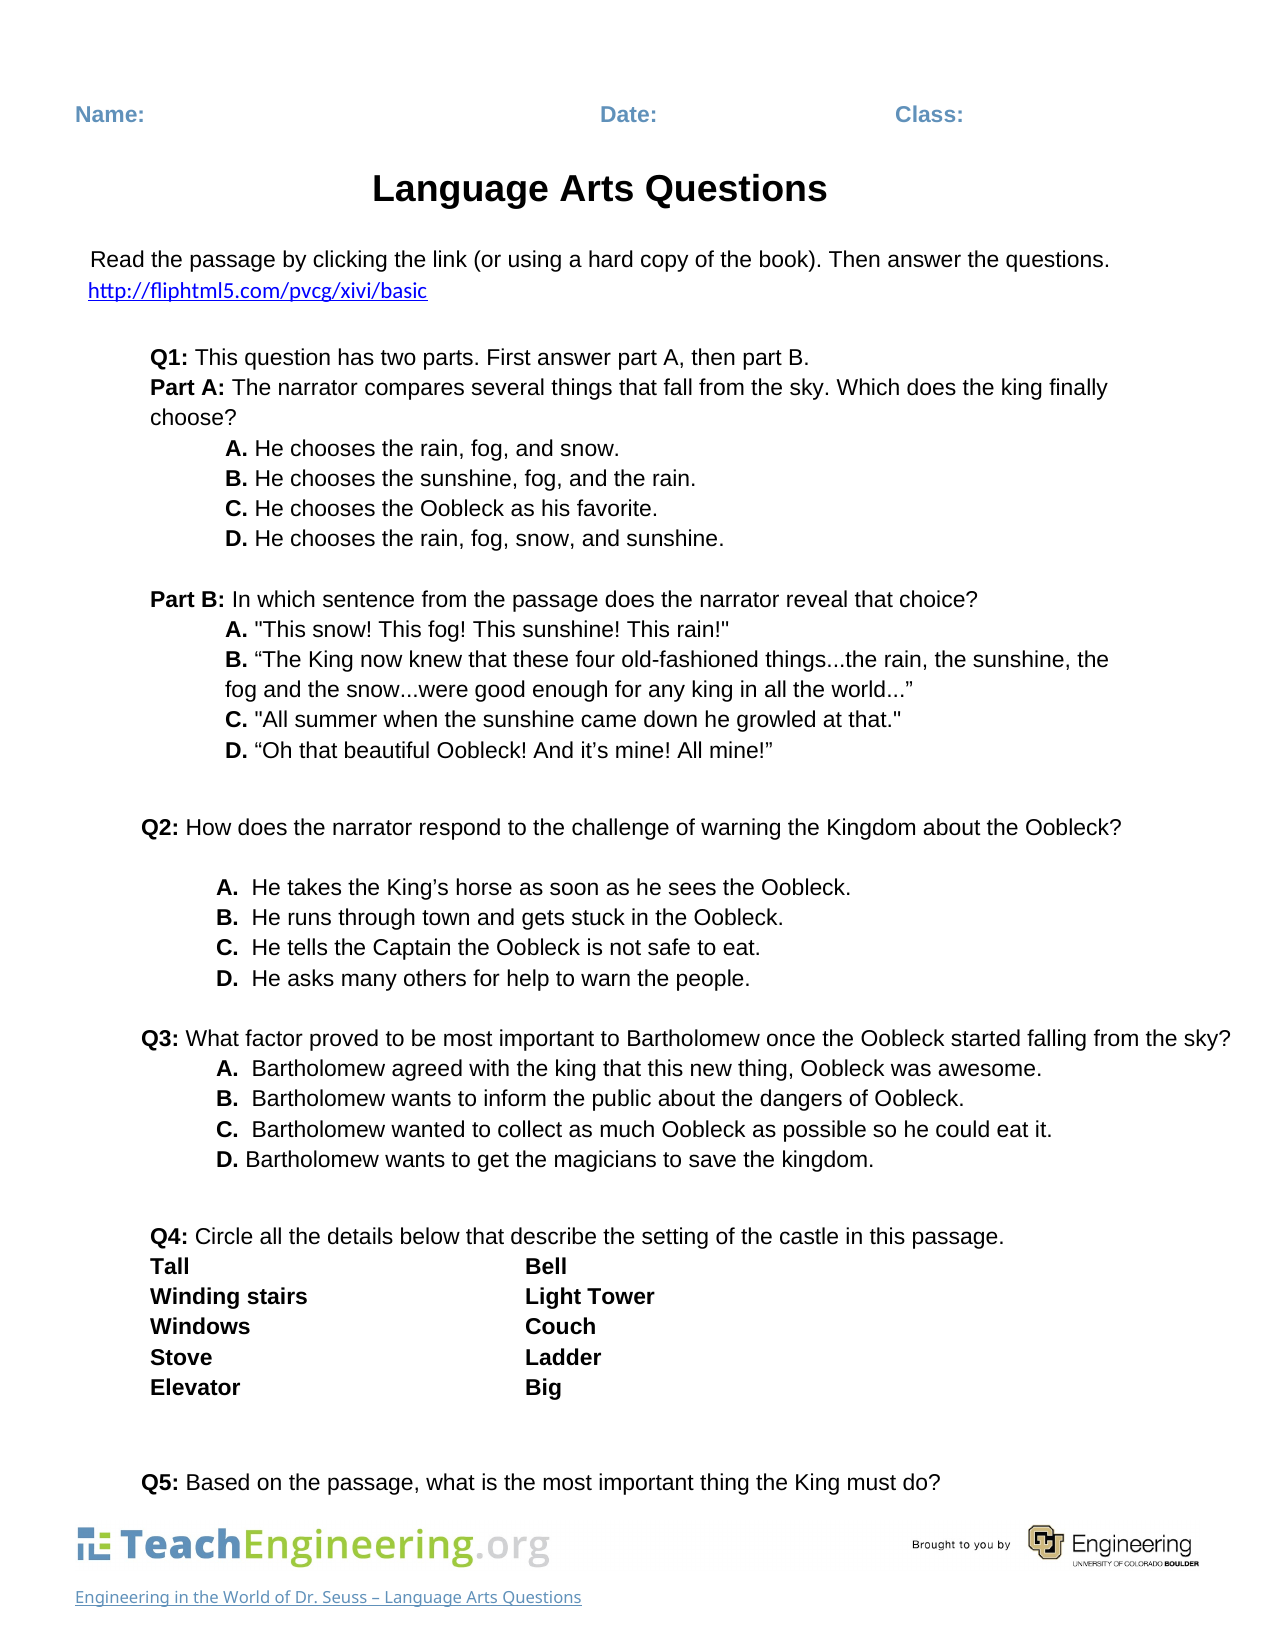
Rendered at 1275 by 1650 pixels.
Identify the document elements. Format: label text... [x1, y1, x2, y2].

text Elevator Big [150, 1374, 1125, 1400]
picture [75, 1520, 1200, 1571]
text Part B: In which sentence from the passage does the narrator reveal that choice? [150, 586, 1125, 612]
text Stove Ladder [150, 1343, 1125, 1370]
text Windows Couch [150, 1313, 1125, 1340]
text Tall Bell [150, 1253, 1125, 1279]
text C. He chooses the Oobleck as his favorite. [225, 495, 1125, 521]
text http://fliphtml5.com/pvcg/xivi/basic [75, 276, 1125, 304]
text Winding stairs Light Tower [150, 1283, 1125, 1309]
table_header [139, 1467, 1275, 1500]
text A. He chooses the rain, fog, and snow. [225, 434, 1125, 461]
text Q4: Circle all the details below that describe the setting of the castle in this passage. [150, 1223, 1125, 1249]
text D. “Oh that beautiful Oobleck! And it’s mine! All mine!” [150, 737, 1125, 763]
text Read the passage by clicking the link (or using a hard copy of the book). Then answer the questions. [75, 246, 1125, 272]
text Part A: The narrator compares several things that fall from the sky. Which does the king finally choose? [150, 374, 1125, 431]
text B. He chooses the sunshine, fog, and the rain. [225, 465, 1125, 491]
text B. “The King now knew that these four old-fashioned things...the rain, the sunshine, the [225, 646, 1125, 672]
text Q1: This question has two parts. First answer part A, then part B. [150, 344, 1125, 370]
text C. "All summer when the sunshine came down he growled at that." [225, 706, 1125, 733]
text Language Arts Questions [75, 166, 1125, 209]
text D. He chooses the rain, fog, snow, and sunshine. [225, 525, 1125, 552]
text fog and the snow...were good enough for any king in all the world...” [225, 676, 1125, 703]
table_header Q2: How does the narrator respond to the challenge of warning the Kingdom about the Oobleck? A. He takes the King’s horse as soon as he sees the Oobleck. B. He runs through town and gets stuck in the Oobleck. C. He tells the Captain the Oobleck is not safe to eat. D. He asks many others for help to warn the people. Q3: What factor proved to be most important to Bartholomew once the Oobleck started falling from the sky? A. Bartholomew agreed with the king that this new thing, Oobleck was awesome. B. Bartholomew wants to inform the public about the dangers of Oobleck. C. Bartholomew wanted to collect as much Oobleck as possible so he could eat it. D. Bartholomew wants to get the magicians to save the kingdom. [139, 797, 1275, 1223]
text A. "This snow! This fog! This sunshine! This rain!" [225, 616, 1125, 642]
